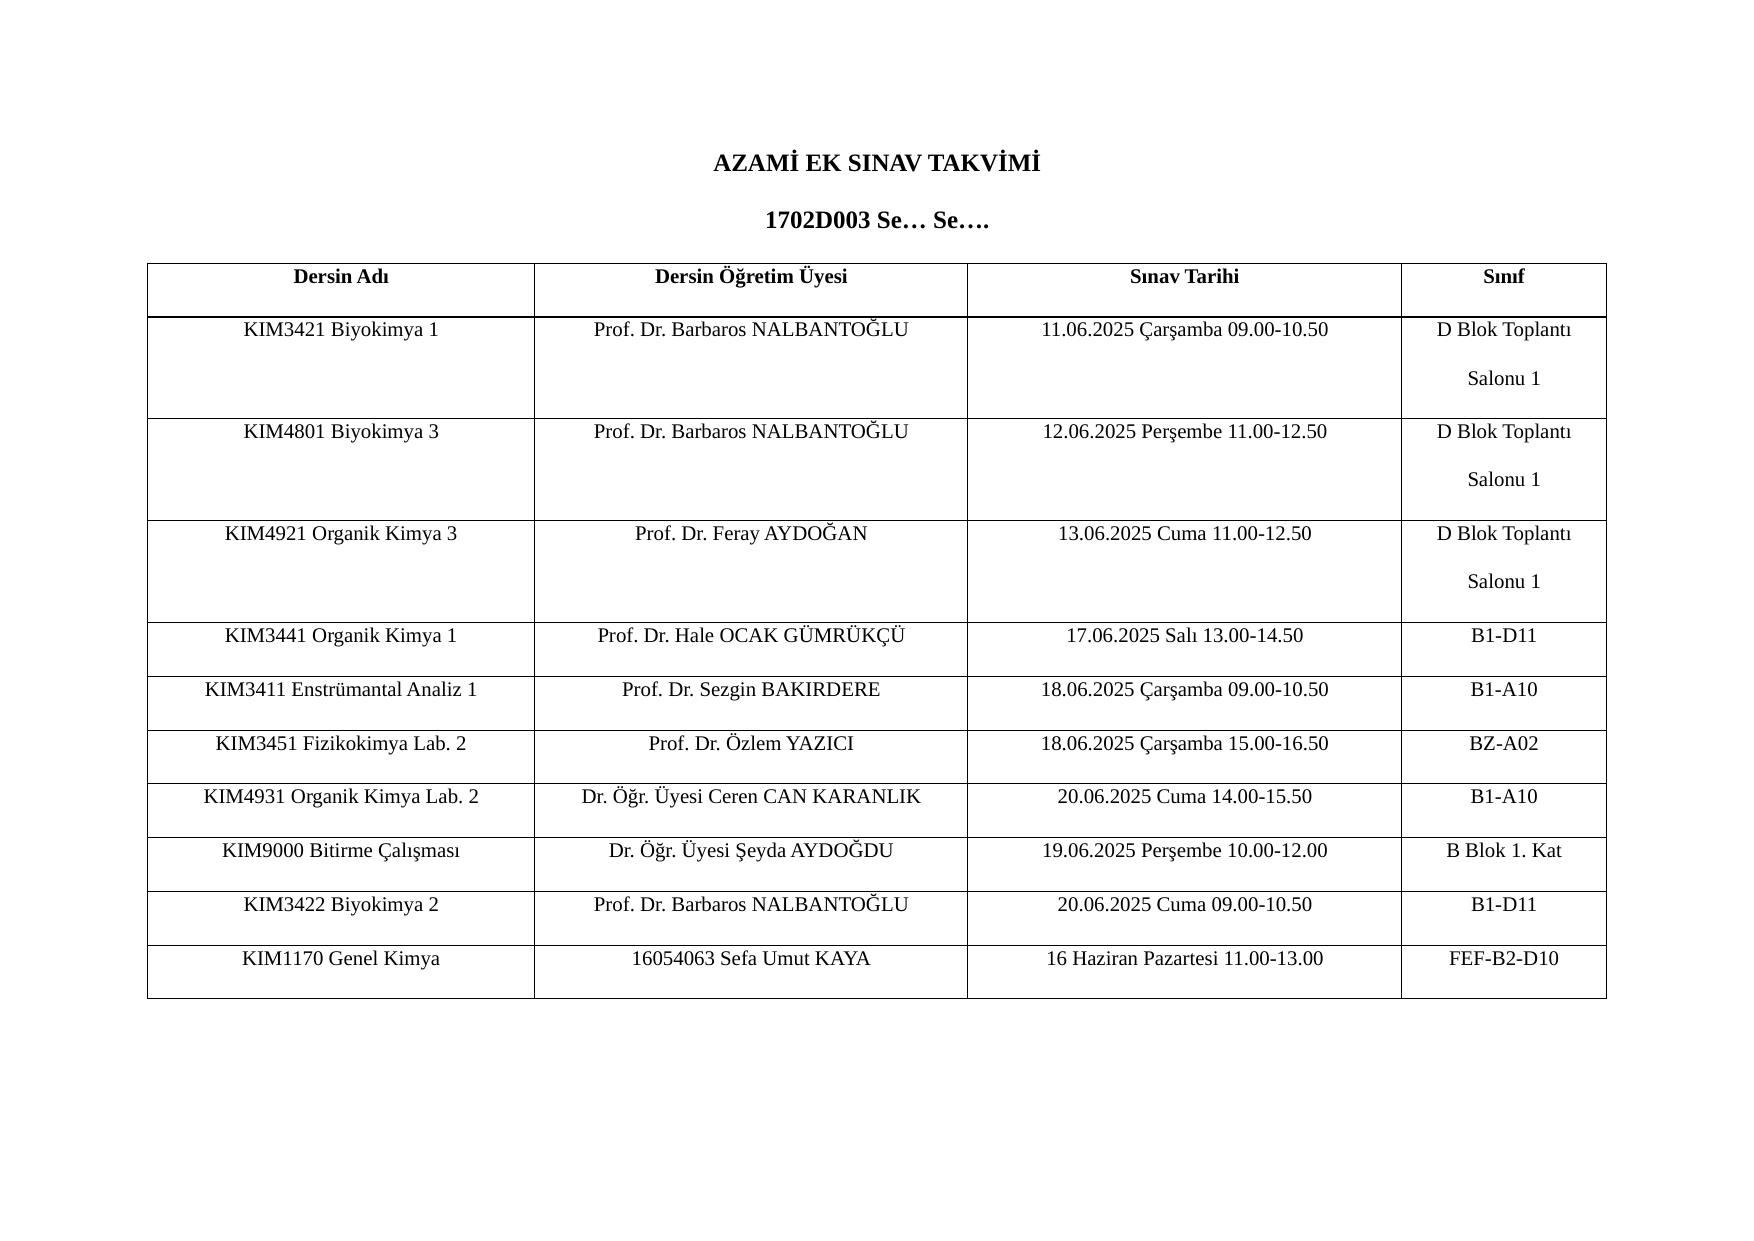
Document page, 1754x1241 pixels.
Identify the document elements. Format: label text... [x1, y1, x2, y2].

table_cell KIM3451 Fizikokimya Lab. 2 [148, 731, 534, 783]
table_cell KIM9000 Bitirme Çalışması [148, 838, 534, 891]
table_cell KIM4921 Organik Kimya 3 [148, 521, 534, 622]
table_cell Prof. Dr. Özlem YAZICI [535, 731, 967, 783]
table_cell 16 Haziran Pazartesi 11.00-13.00 [968, 946, 1401, 998]
table_cell Prof. Dr. Feray AYDOĞAN [535, 521, 967, 622]
table_cell B Blok 1. Kat [1402, 838, 1606, 891]
table_cell 19.06.2025 Perşembe 10.00-12.00 [968, 838, 1401, 891]
table_cell KIM4801 Biyokimya 3 [148, 419, 534, 520]
table_cell 11.06.2025 Çarşamba 09.00-10.50 [968, 318, 1401, 418]
table_cell 18.06.2025 Çarşamba 09.00-10.50 [968, 677, 1401, 729]
table_cell 16054063 Sefa Umut KAYA [535, 946, 967, 998]
table_cell Dr. Öğr. Üyesi Şeyda AYDOĞDU [535, 838, 967, 891]
table_cell 18.06.2025 Çarşamba 15.00-16.50 [968, 731, 1401, 783]
table_cell D Blok Toplantı Salonu 1 [1402, 419, 1606, 520]
table_cell FEF-B2-D10 [1402, 946, 1606, 998]
table_cell 12.06.2025 Perşembe 11.00-12.50 [968, 419, 1401, 520]
table_cell 13.06.2025 Cuma 11.00-12.50 [968, 521, 1401, 622]
table_header Sınav Tarihi [968, 264, 1401, 316]
table_cell B1-D11 [1402, 892, 1606, 944]
table_header Sınıf [1402, 264, 1606, 316]
table_cell KIM4931 Organik Kimya Lab. 2 [148, 784, 534, 837]
table_cell KIM3441 Organik Kimya 1 [148, 623, 534, 676]
table_cell D Blok Toplantı Salonu 1 [1402, 521, 1606, 622]
table_cell BZ-A02 [1402, 731, 1606, 783]
table_cell Prof. Dr. Barbaros NALBANTOĞLU [535, 892, 967, 944]
table_cell KIM1170 Genel Kimya [148, 946, 534, 998]
table_cell Prof. Dr. Hale OCAK GÜMRÜKÇÜ [535, 623, 967, 676]
table_cell 20.06.2025 Cuma 14.00-15.50 [968, 784, 1401, 837]
table_cell KIM3422 Biyokimya 2 [148, 892, 534, 944]
table_cell D Blok Toplantı Salonu 1 [1402, 318, 1606, 418]
table_cell Prof. Dr. Barbaros NALBANTOĞLU [535, 419, 967, 520]
table_cell Prof. Dr. Barbaros NALBANTOĞLU [535, 318, 967, 418]
table_cell KIM3411 Enstrümantal Analiz 1 [148, 677, 534, 729]
table_cell KIM3421 Biyokimya 1 [148, 318, 534, 418]
table_cell B1-A10 [1402, 784, 1606, 837]
table_cell 20.06.2025 Cuma 09.00-10.50 [968, 892, 1401, 944]
table_header Dersin Öğretim Üyesi [535, 264, 967, 316]
text 1702D003 Se… Se…. [148, 205, 1606, 234]
table_cell Dr. Öğr. Üyesi Ceren CAN KARANLIK [535, 784, 967, 837]
table_cell B1-D11 [1402, 623, 1606, 676]
table_cell Prof. Dr. Sezgin BAKIRDERE [535, 677, 967, 729]
table_cell B1-A10 [1402, 677, 1606, 729]
text AZAMİ EK SINAV TAKVİMİ [148, 148, 1606, 176]
table_cell 17.06.2025 Salı 13.00-14.50 [968, 623, 1401, 676]
table_header Dersin Adı [148, 264, 534, 316]
